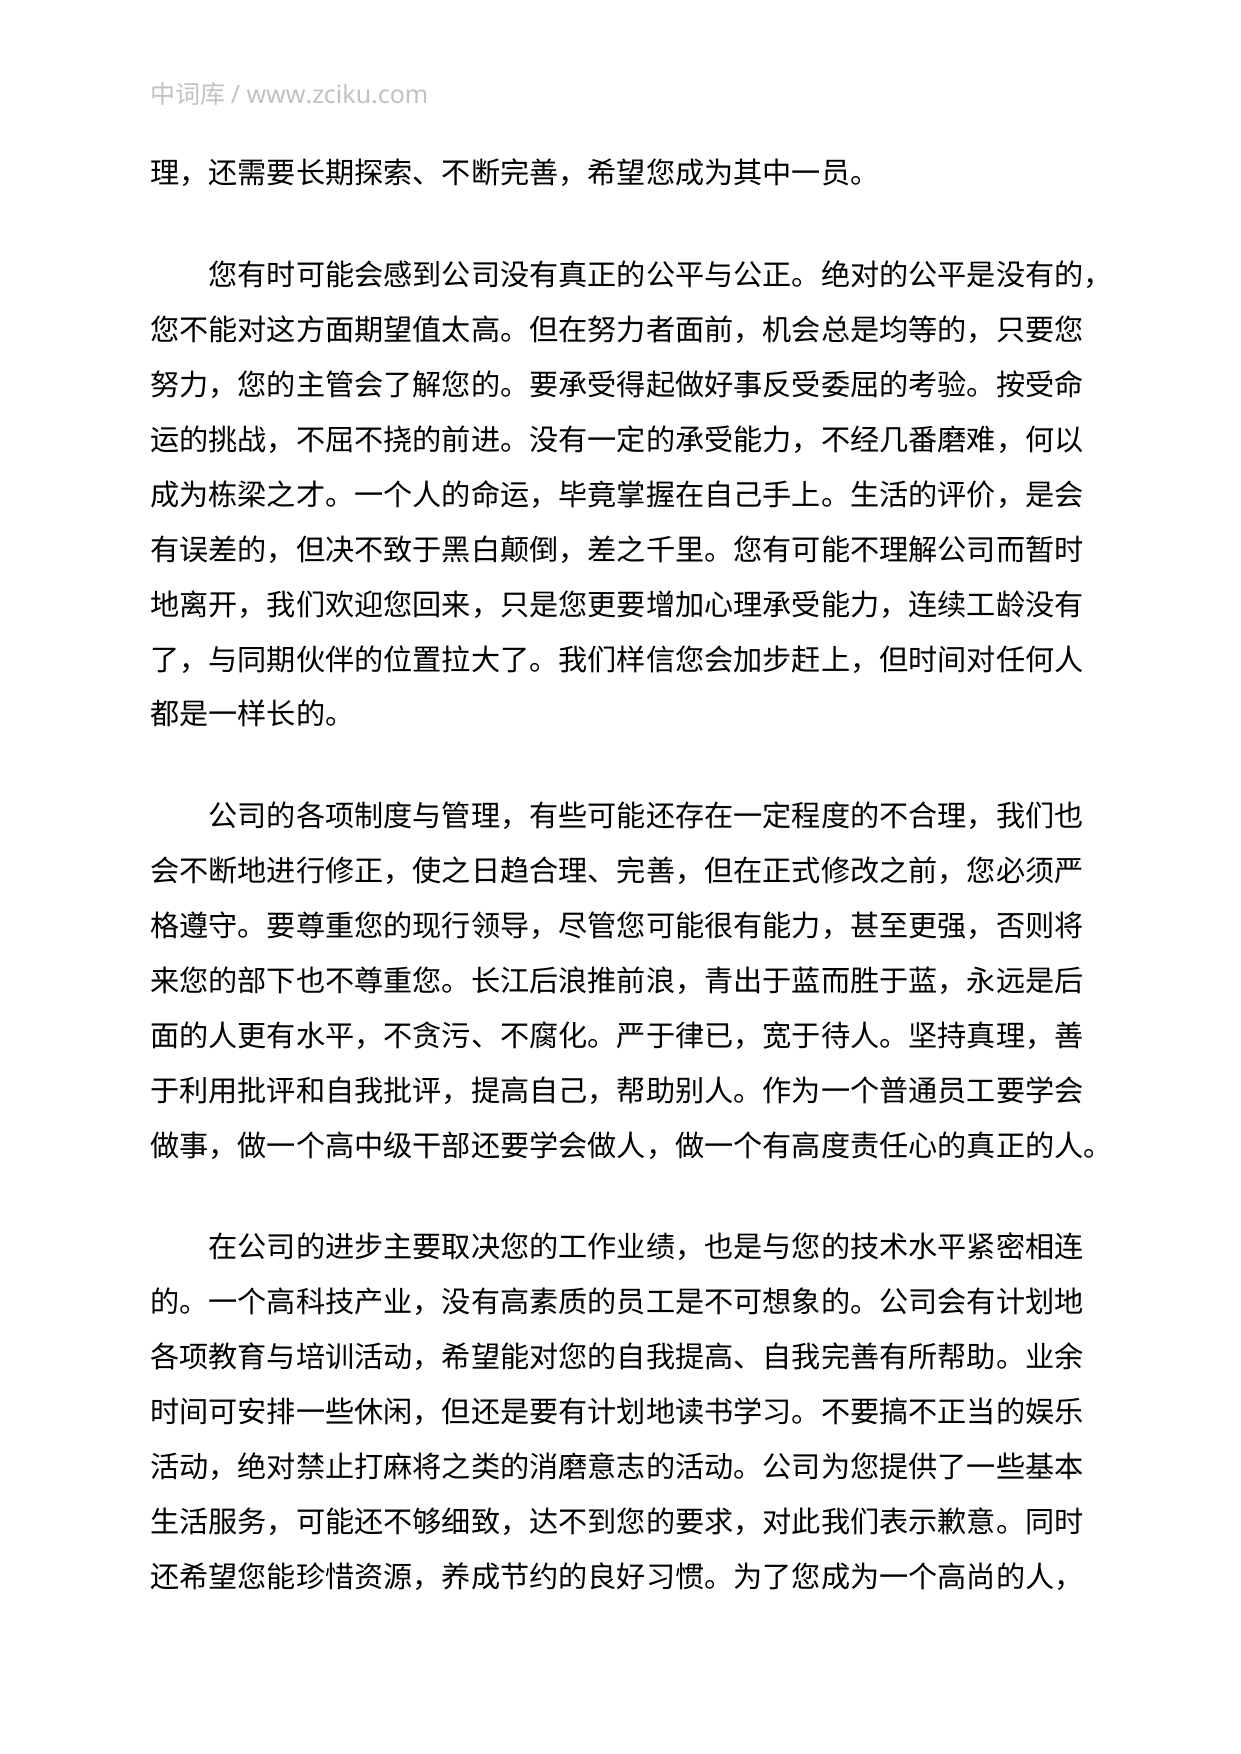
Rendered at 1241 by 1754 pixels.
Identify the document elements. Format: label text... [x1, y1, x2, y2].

text 您有时可能会感到公司没有真正的公平与公正。绝对的公平是没有的，您不能对这方面期望值太高。但在努力者面前，机会总是均等的，只要您努力，您的主管会了解您的。要承受得起做好事反受委屈的考验。按受命运的挑战，不屈不挠的前进。没有一定的承受能力，不经几番磨难，何以成为栋梁之才。一个人的命运，毕竟掌握在自己手上。生活的评价，是会有误差的，但决不致于黑白颠倒，差之千里。您有可能不理解公司而暂时地离开，我们欢迎您回来，只是您更要增加心理承受能力，连续工龄没有了，与同期伙伴的位置拉大了。我们样信您会加步赶上，但时间对任何人都是一样长的。 [150, 252, 1090, 733]
text 公司的各项制度与管理，有些可能还存在一定程度的不合理，我们也会不断地进行修正，使之日趋合理、完善，但在正式修改之前，您必须严格遵守。要尊重您的现行领导，尽管您可能很有能力，甚至更强，否则将来您的部下也不尊重您。长江后浪推前浪，青出于蓝而胜于蓝，永远是后面的人更有水平，不贪污、不腐化。严于律已，宽于待人。坚持真理，善于利用批评和自我批评，提高自己，帮助别人。作为一个普通员工要学会做事，做一个高中级干部还要学会做人，做一个有高度责任心的真正的人。 [150, 793, 1090, 1164]
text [150, 1224, 1090, 1596]
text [150, 150, 1090, 192]
